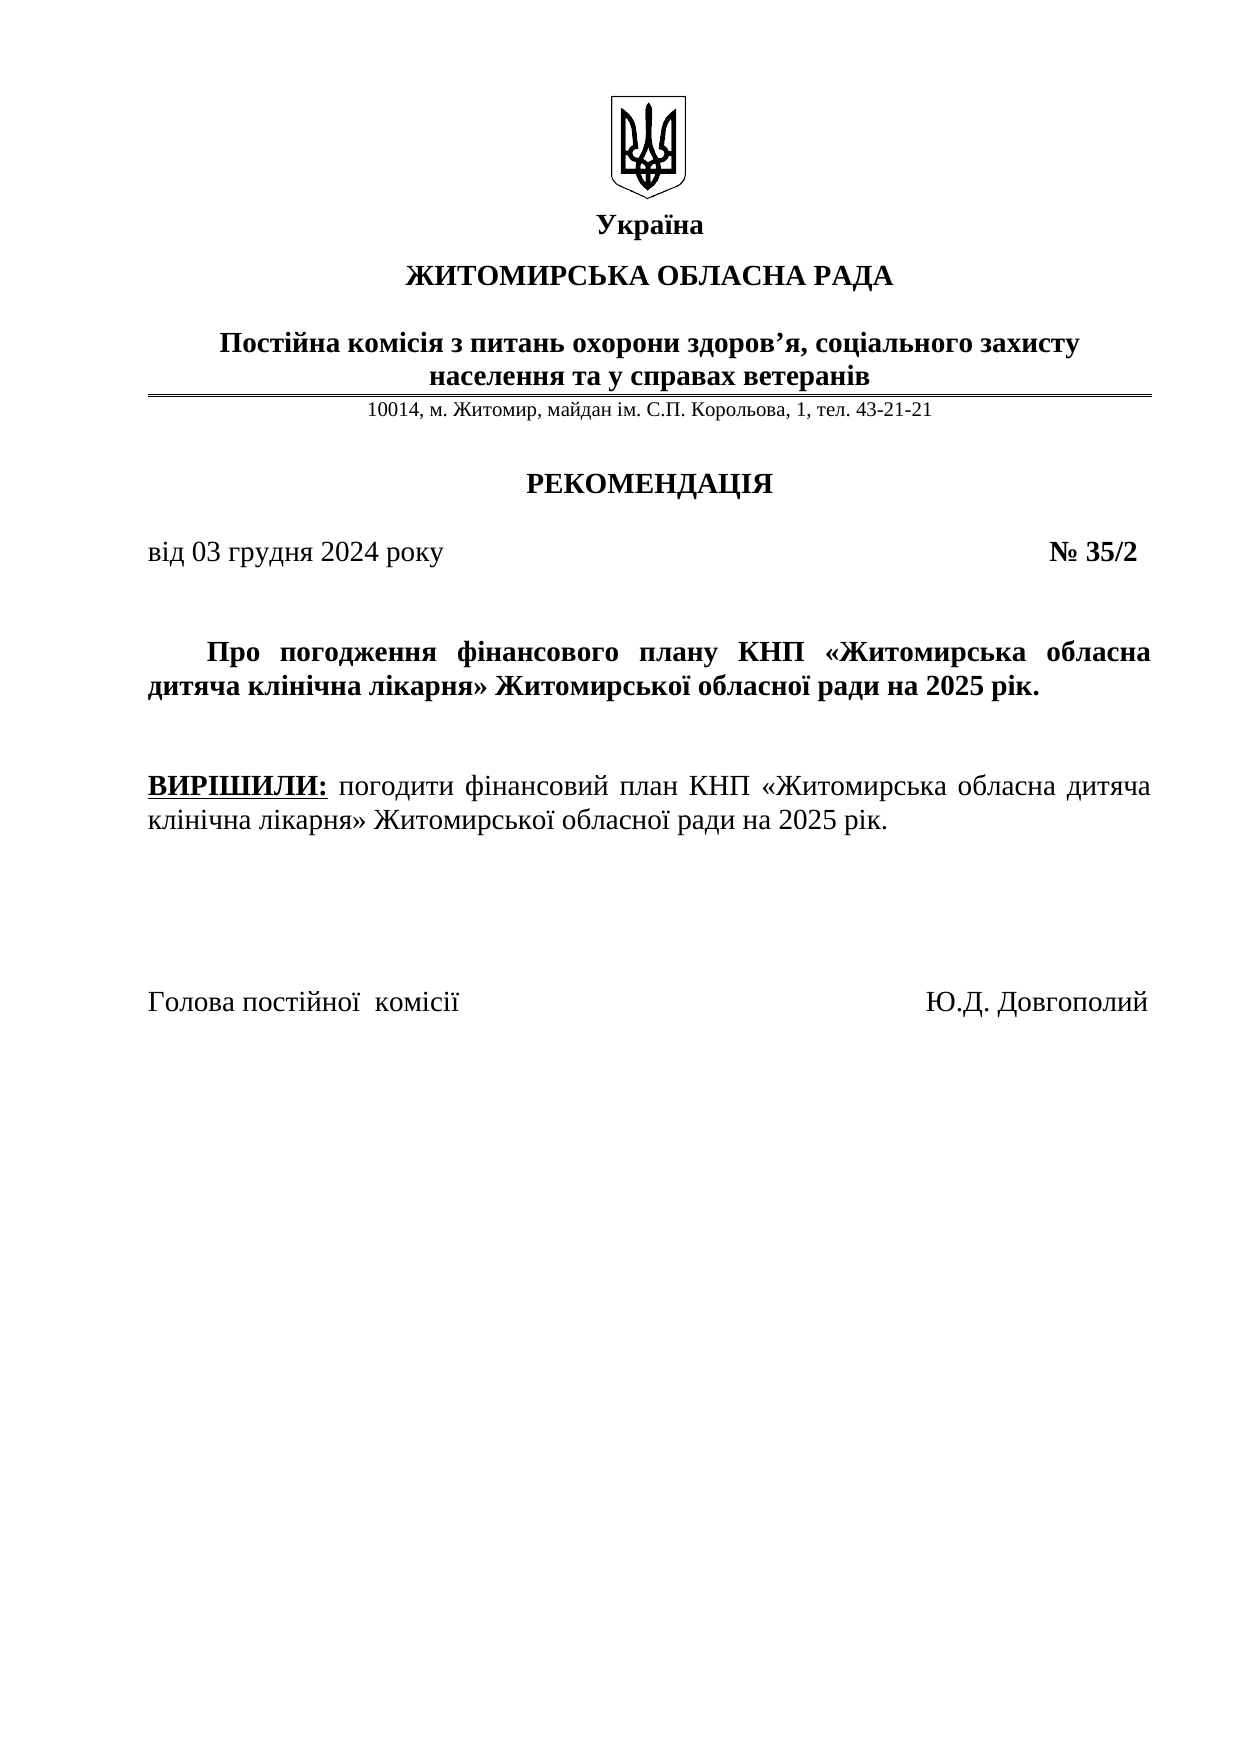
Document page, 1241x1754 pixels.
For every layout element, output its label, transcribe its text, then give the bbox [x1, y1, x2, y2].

text Постійна комісія з питань охорони здоров’я, соціального захисту [148, 325, 1152, 358]
text ЖИТОМИРСЬКА ОБЛАСНА РАДА [148, 258, 1152, 291]
text Голова постійної комісії Ю.Д. Довгополий [148, 984, 1152, 1017]
text РЕКОМЕНДАЦІЯ [148, 467, 1152, 500]
text населення та у справах ветеранів [148, 358, 1152, 394]
text ВИРІШИЛИ: погодити фінансовий план КНП «Житомирська обласна дитяча клінічна лікарня» Житомирської обласної ради на 2025 рік. [148, 768, 1152, 836]
text . Житомир, майдан ім. С.П. Корольова, 1, тел. 43-21-21 [148, 397, 1152, 421]
text Про погодження фінансового плану КНП «Житомирська обласна дитяча клінічна лікарня» Житомирської обласної ради на 2025 рік. [148, 634, 1152, 701]
text Україна [148, 207, 1152, 241]
text від 03 грудня 2024 року № 35/2 [148, 534, 1152, 567]
